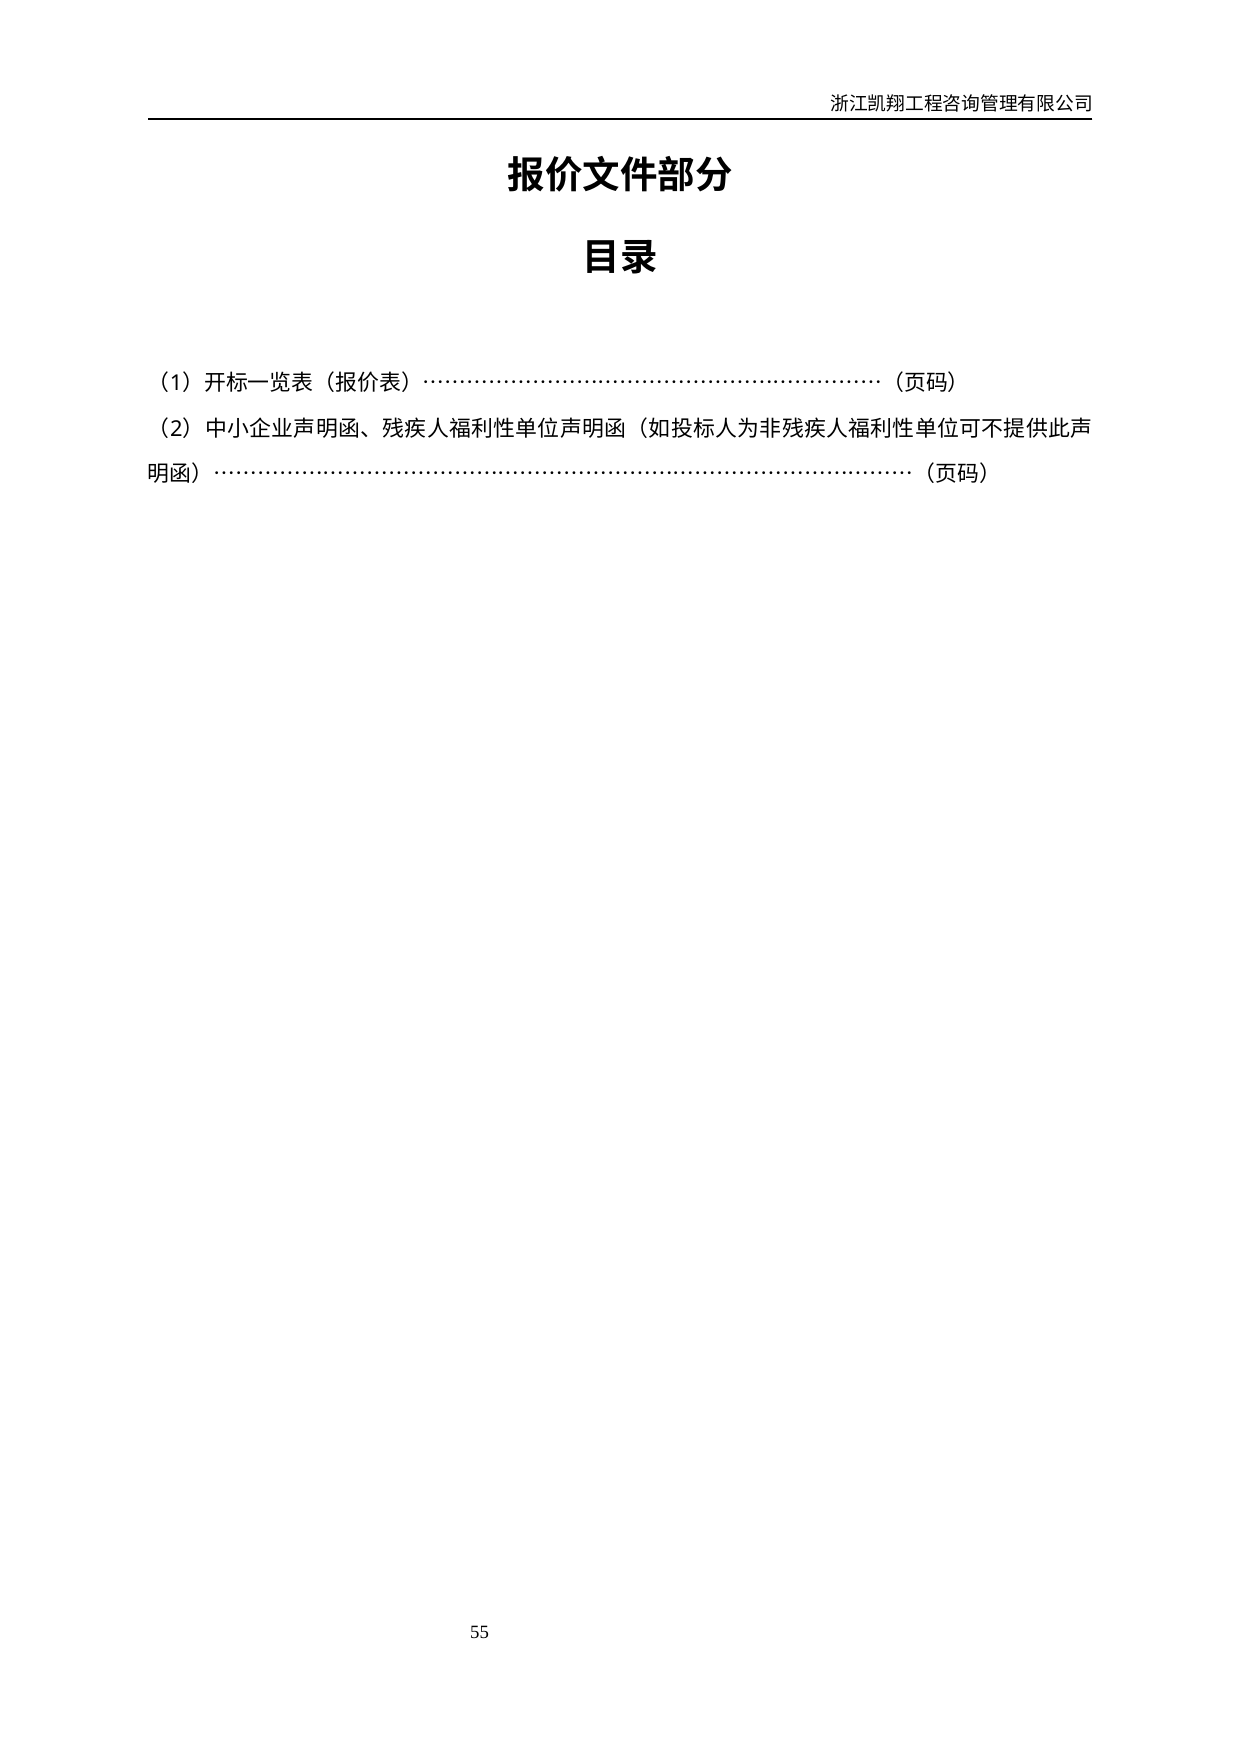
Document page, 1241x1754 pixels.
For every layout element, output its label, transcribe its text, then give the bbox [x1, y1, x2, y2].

text 报价文件部分 [148, 145, 1092, 199]
text 目录 [148, 226, 1092, 281]
text （1）开标一览表（报价表）………………………………………………………（页码） [148, 353, 1092, 399]
text （2）中小企业声明函、残疾人福利性单位声明函（如投标人为非残疾人福利性单位可不提供此声明函）……………………………………………………………………………………（页码） [148, 399, 1092, 491]
